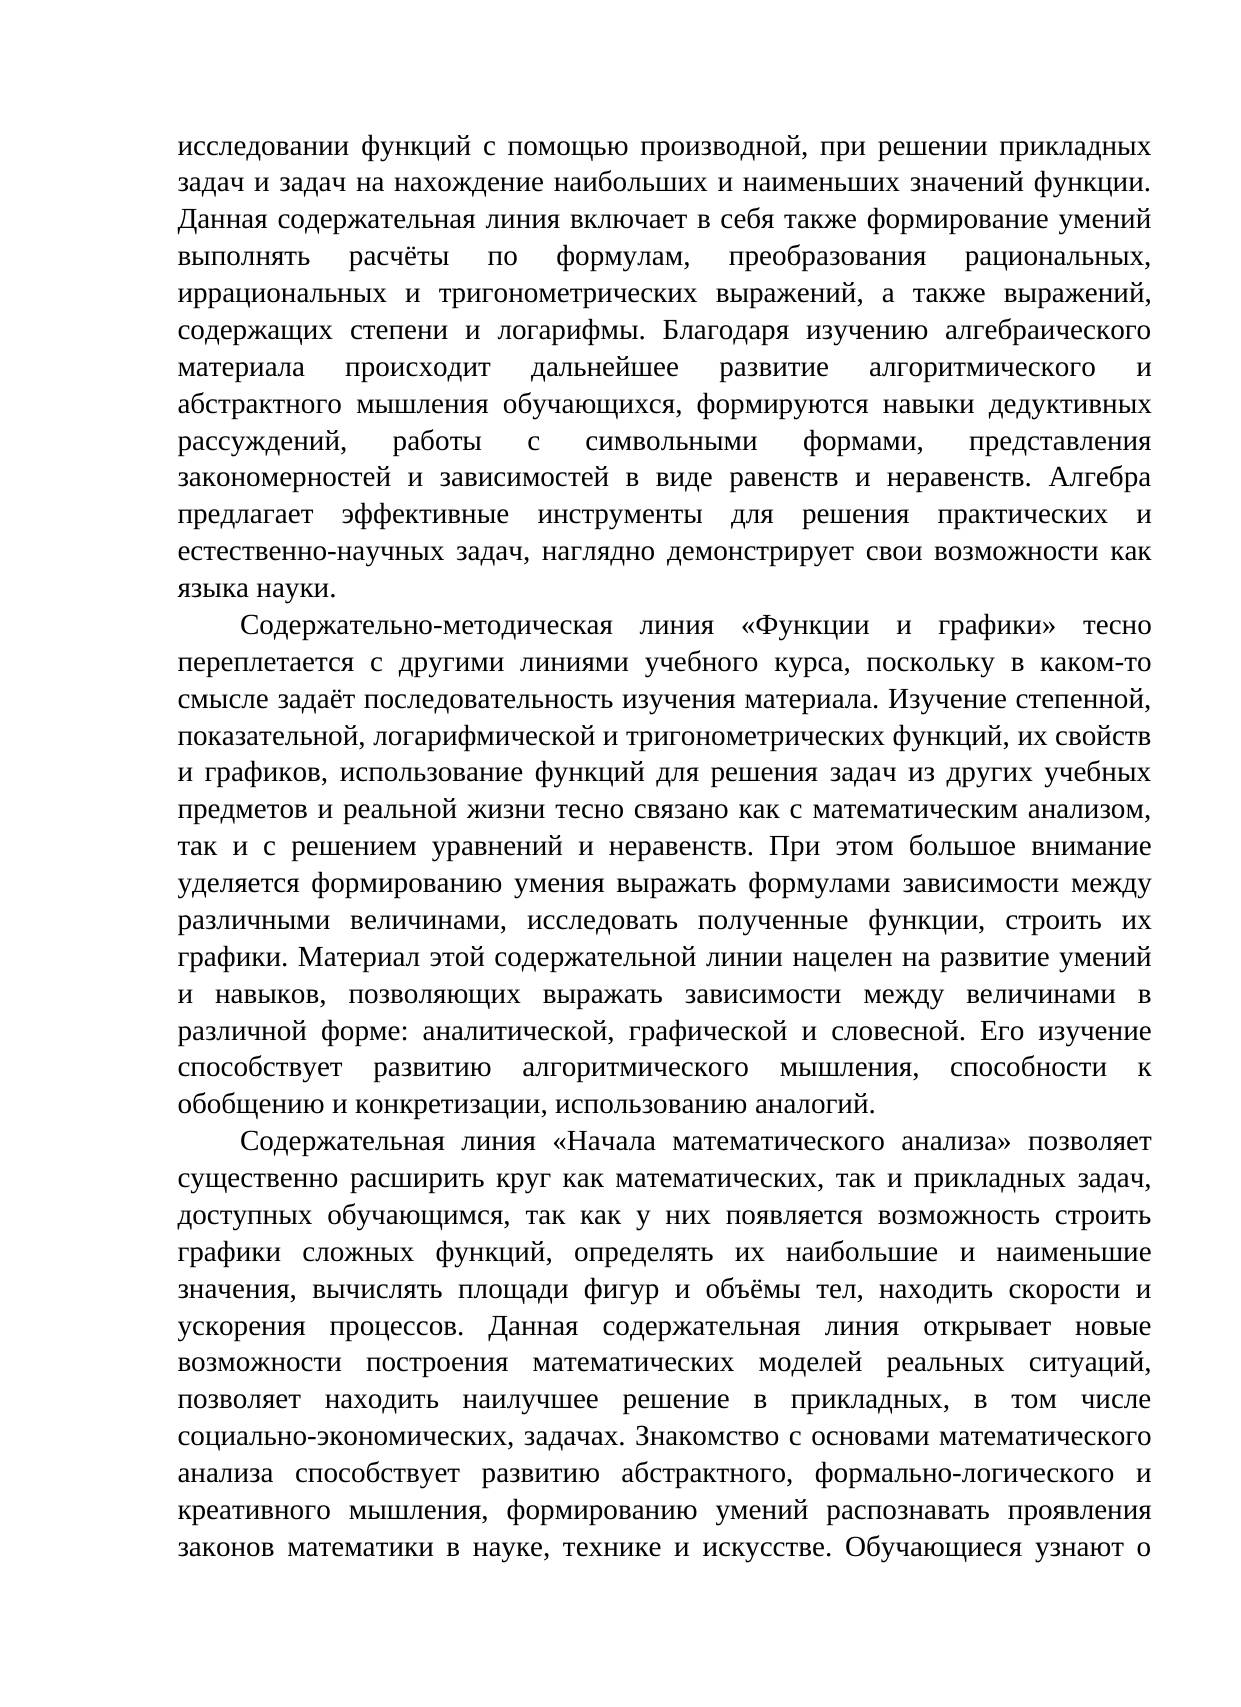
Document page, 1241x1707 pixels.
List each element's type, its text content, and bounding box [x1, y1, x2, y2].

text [177, 1123, 1152, 1562]
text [177, 128, 1152, 604]
text Содержательно-методическая линия «Функции и графики» тесно переплетается с другими линиями учебного курса, поскольку в каком-то смысле задаёт последовательность изучения материала. Изучение степенной, показательной, логарифмической и тригонометрических функций, их свойств и графиков, использование функций для решения задач из других учебных предметов и реальной жизни тесно связано как с математическим анализом, так и с решением уравнений и неравенств. При этом большое внимание уделяется формированию умения выражать формулами зависимости между различными величинами, исследовать полученные функции, строить их графики. Материал этой содержательной линии нацелен на развитие умений и навыков, позволяющих выражать зависимости между величинами в различной форме: аналитической, графической и словесной. Его изучение способствует развитию алгоритмического мышления, способности к обобщению и конкретизации, использованию аналогий. [177, 607, 1152, 1120]
